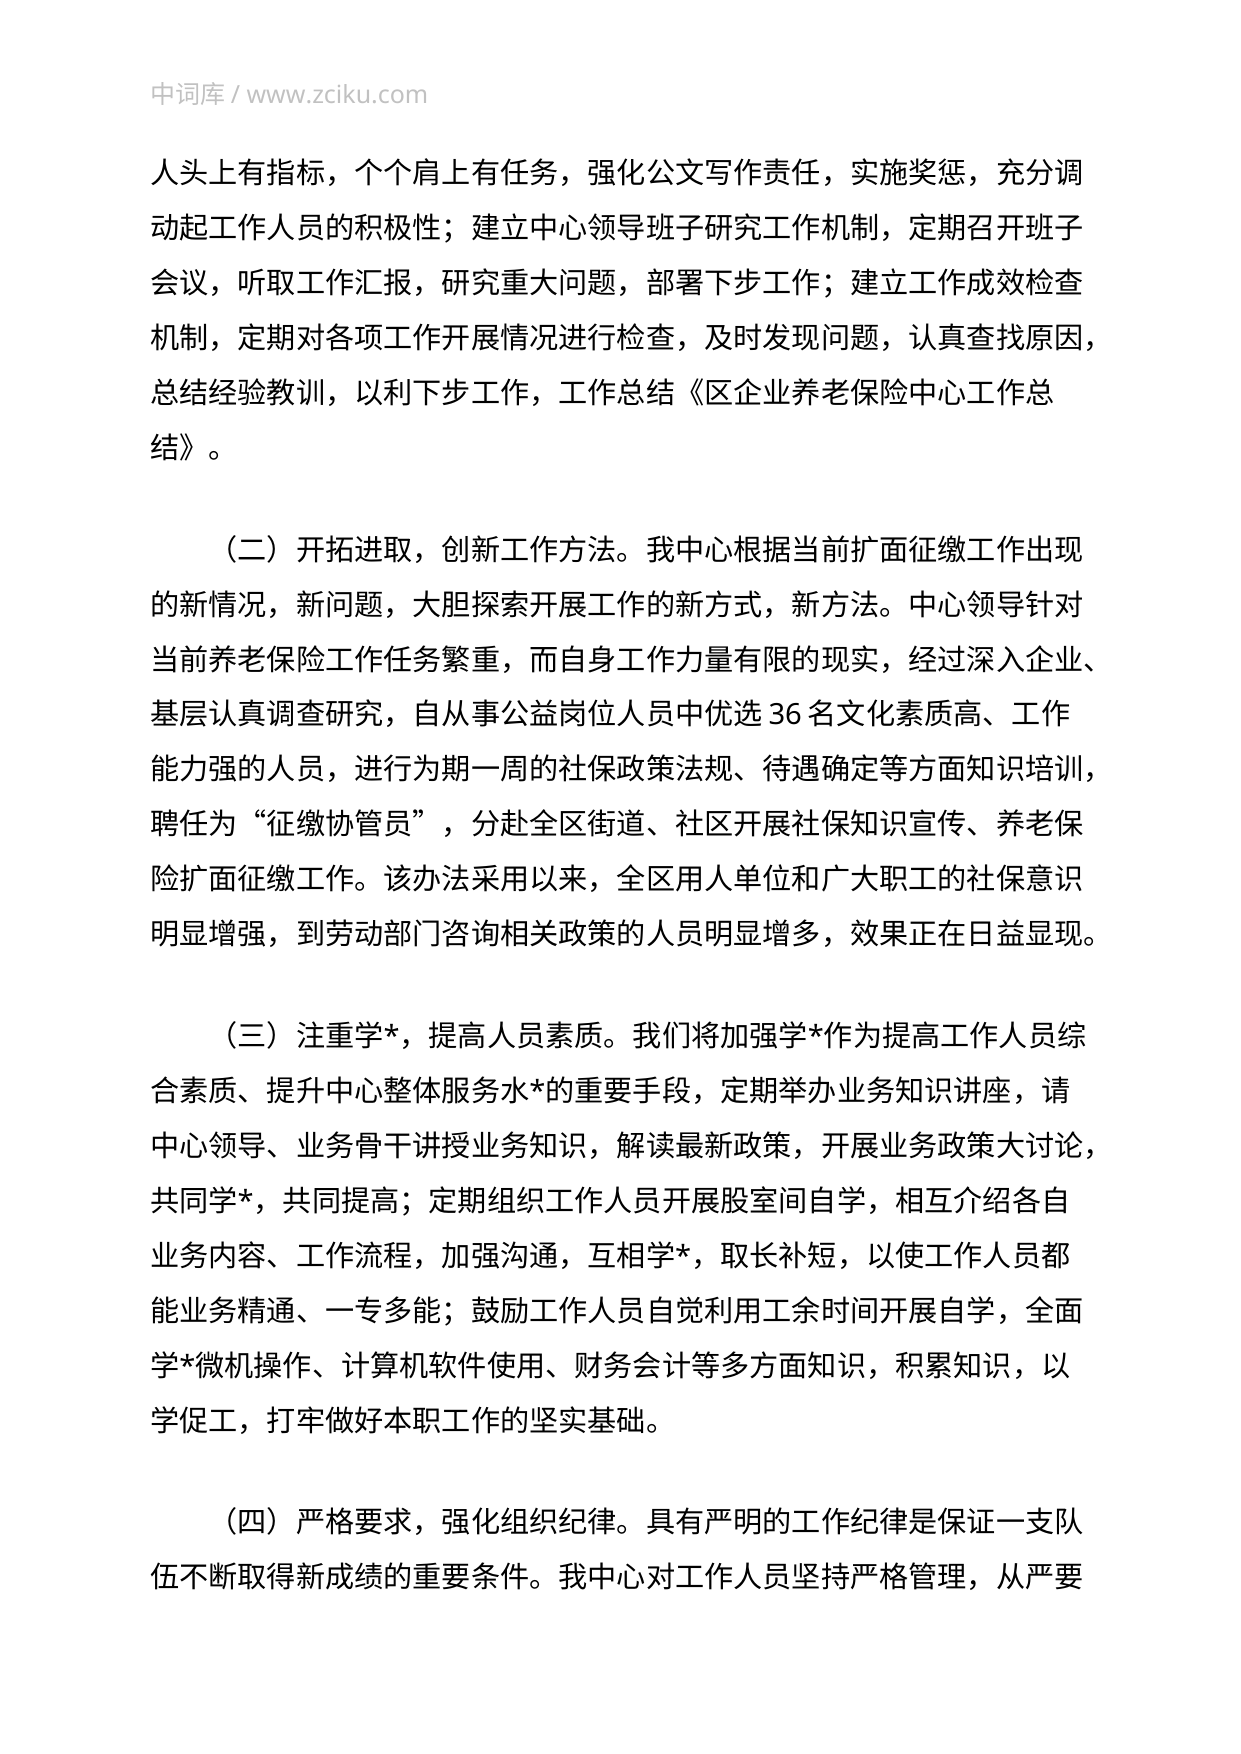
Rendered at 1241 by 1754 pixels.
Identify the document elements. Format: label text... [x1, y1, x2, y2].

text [150, 1499, 1090, 1596]
text （二）开拓进取，创新工作方法。我中心根据当前扩面征缴工作出现的新情况，新问题，大胆探索开展工作的新方式，新方法。中心领导针对当前养老保险工作任务繁重，而自身工作力量有限的现实，经过深入企业、基层认真调查研究，自从事公益岗位人员中优选36名文化素质高、工作能力强的人员，进行为期一周的社保政策法规、待遇确定等方面知识培训，聘任为“征缴协管员”，分赴全区街道、社区开展社保知识宣传、养老保险扩面征缴工作。该办法采用以来，全区用人单位和广大职工的社保意识明显增强，到劳动部门咨询相关政策的人员明显增多，效果正在日益显现。 [150, 526, 1090, 953]
text （三）注重学*，提高人员素质。我们将加强学*作为提高工作人员综合素质、提升中心整体服务水*的重要手段，定期举办业务知识讲座，请中心领导、业务骨干讲授业务知识，解读最新政策，开展业务政策大讨论，共同学*，共同提高；定期组织工作人员开展股室间自学，相互介绍各自业务内容、工作流程，加强沟通，互相学*，取长补短，以使工作人员都能业务精通、一专多能；鼓励工作人员自觉利用工余时间开展自学，全面学*微机操作、计算机软件使用、财务会计等多方面知识，积累知识，以学促工，打牢做好本职工作的坚实基础。 [150, 1012, 1090, 1439]
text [150, 150, 1090, 467]
